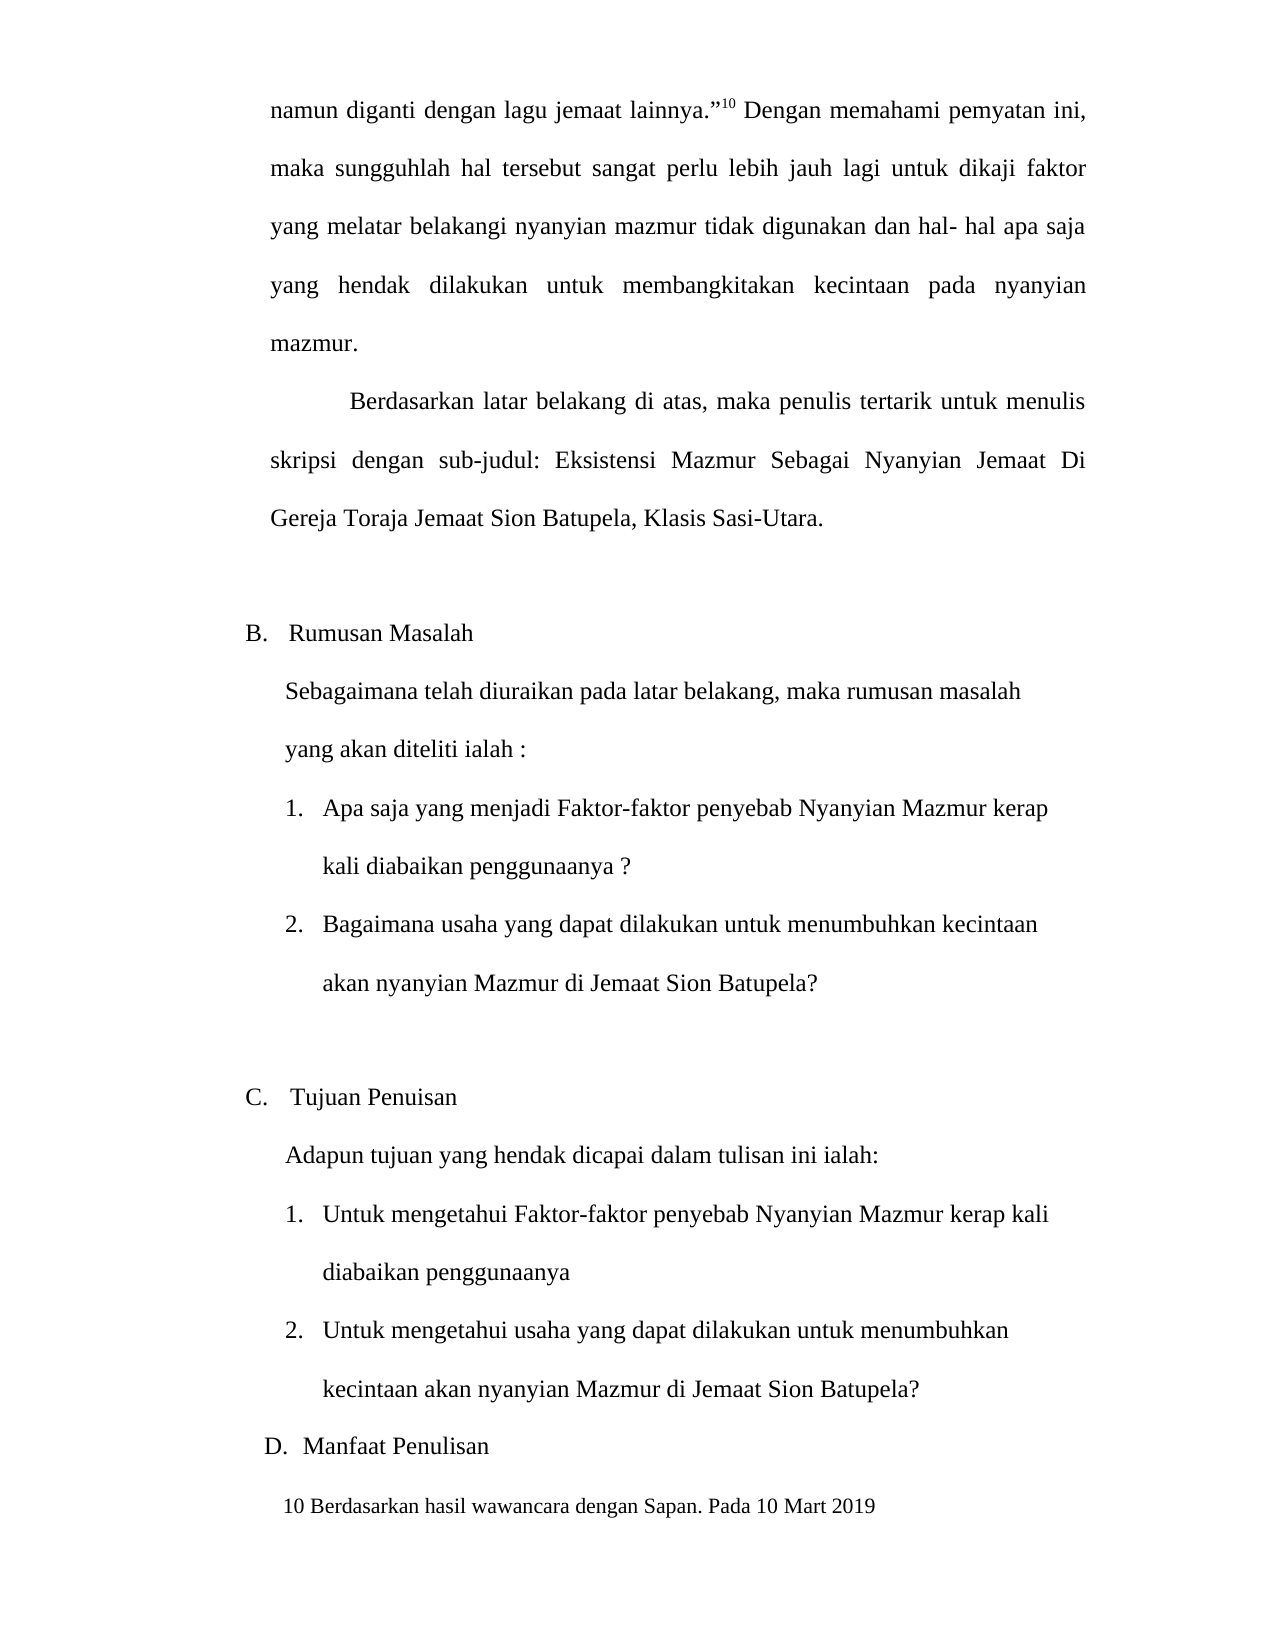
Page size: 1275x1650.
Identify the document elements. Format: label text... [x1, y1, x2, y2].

text namun diganti dengan lagu jemaat lainnya.” Dengan memahami pemyatan ini, maka sungguhlah hal tersebut sangat perlu lebih jauh lagi untuk dikaji faktor yang melatar belakangi nyanyian mazmur tidak digunakan dan hal- hal apa saja yang hendak dilakukan untuk membangkitakan kecintaan pada nyanyian mazmur. [270, 71, 1086, 363]
text Sebagaimana telah diuraikan pada latar belakang, maka rumusan masalah [285, 653, 1086, 711]
list Untuk mengetahui usaha yang dapat dilakukan untuk menumbuhkan kecintaan akan nyanyian Mazmur di Jemaat Sion Batupela? [285, 1292, 1086, 1409]
list Manfaat Penulisan [264, 1409, 1086, 1466]
list Apa saja yang menjadi Faktor-faktor penyebab Nyanyian Mazmur kerap kali diabaikan penggunaanya ? [285, 769, 1086, 886]
list Tujuan Penuisan [245, 1059, 1086, 1117]
list Bagaimana usaha yang dapat dilakukan untuk menumbuhkan kecintaan akan nyanyian Mazmur di Jemaat Sion Batupela? [285, 886, 1086, 1003]
text Berdasarkan latar belakang di atas, maka penulis tertarik untuk menulis skripsi dengan sub-judul: Eksistensi Mazmur Sebagai Nyanyian Jemaat Di Gereja Toraja Jemaat Sion Batupela, Klasis Sasi-Utara. [270, 363, 1086, 538]
list Rumusan Masalah [245, 594, 1086, 653]
text yang akan diteliti ialah : [285, 711, 1086, 769]
list Untuk mengetahui Faktor-faktor penyebab Nyanyian Mazmur kerap kali diabaikan penggunaanya [285, 1176, 1086, 1292]
text Adapun tujuan yang hendak dicapai dalam tulisan ini ialah: [285, 1117, 1086, 1176]
